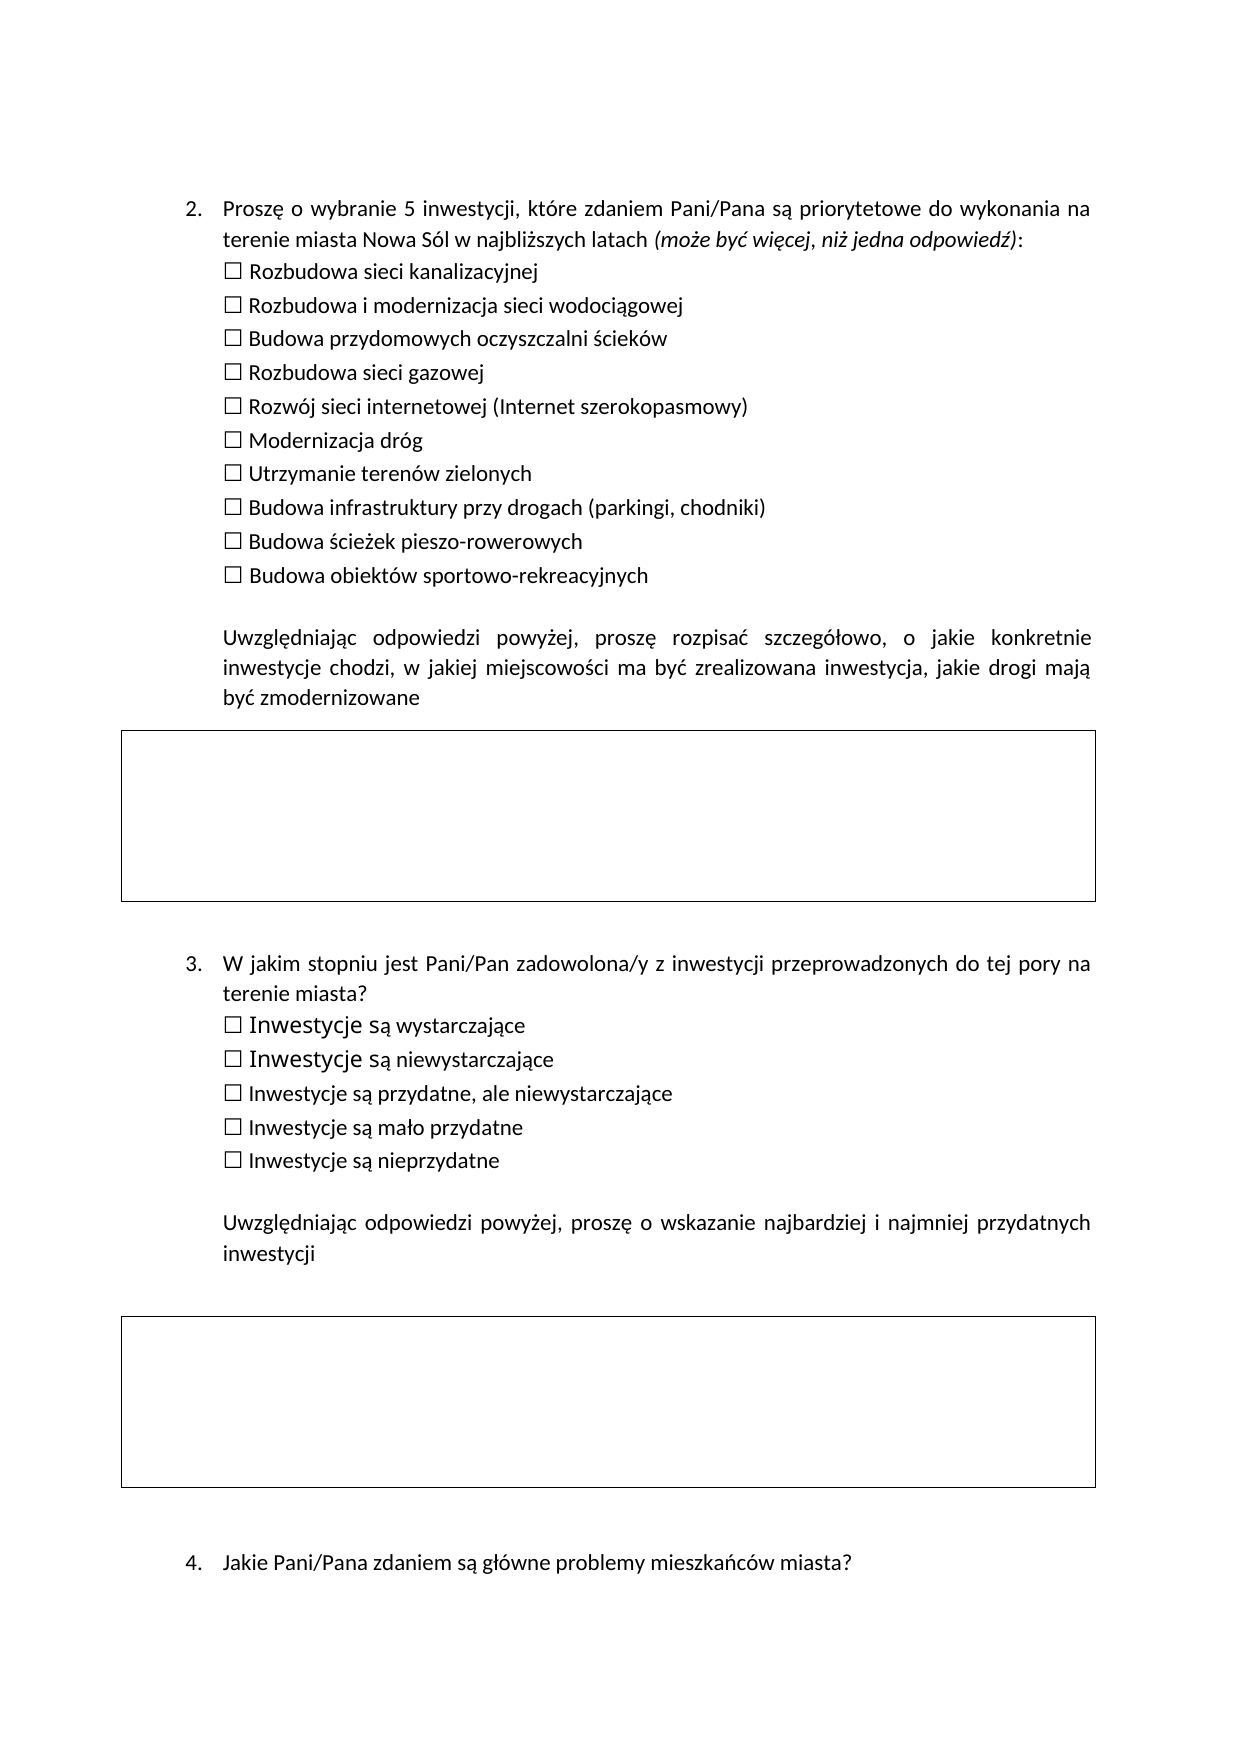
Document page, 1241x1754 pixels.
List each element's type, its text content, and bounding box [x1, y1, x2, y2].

list ☐ Budowa obiektów sportowo-rekreacyjnych [223, 559, 1093, 590]
list ☐ Budowa przydomowych oczyszczalni ścieków [223, 322, 1093, 354]
list ☐ Modernizacja dróg [223, 424, 1093, 455]
list ☐ Budowa infrastruktury przy drogach (parkingi, chodniki) [223, 491, 1093, 522]
list Proszę o wybranie 5 inwestycji, które zdaniem Pani/Pana są priorytetowe do wykonania na terenie miasta Nowa Sól w najbliższych latach (może być więcej, niż jedna odpowiedź): [185, 194, 1093, 253]
list Uwzględniając odpowiedzi powyżej, proszę rozpisać szczegółowo, o jakie konkretnie inwestycje chodzi, w jakiej miejscowości ma być zrealizowana inwestycja, jakie drogi mają być zmodernizowane [223, 623, 1093, 711]
table_header [122, 731, 1095, 901]
list ☐ Budowa ścieżek pieszo-rowerowych [223, 525, 1093, 556]
list ☐ Inwestycje są przydatne, ale niewystarczające [223, 1077, 1093, 1108]
list ☐ Inwestycje są mało przydatne [223, 1111, 1093, 1142]
list ☐ Inwestycje są nieprzydatne [223, 1144, 1093, 1176]
list ☐ Rozbudowa sieci kanalizacyjnej [223, 255, 1093, 286]
table_header [122, 1317, 1095, 1487]
list ☐ Rozbudowa i modernizacja sieci wodociągowej [223, 289, 1093, 320]
list W jakim stopniu jest Pani/Pan zadowolona/y z inwestycji przeprowadzonych do tej pory na terenie miasta? [185, 949, 1093, 1007]
list ☐ Rozwój sieci internetowej (Internet szerokopasmowy) [223, 390, 1093, 421]
list Uwzględniając odpowiedzi powyżej, proszę o wskazanie najbardziej i najmniej przydatnych inwestycji [223, 1208, 1093, 1267]
list ☐ Utrzymanie terenów zielonych [223, 457, 1093, 489]
list ☐ Rozbudowa sieci gazowej [223, 356, 1093, 387]
list ☐ Inwestycje są wystarczające [223, 1009, 1093, 1041]
list ☐ Inwestycje są niewystarczające [223, 1043, 1093, 1074]
list Jakie Pani/Pana zdaniem są główne problemy mieszkańców miasta? [185, 1548, 1093, 1576]
